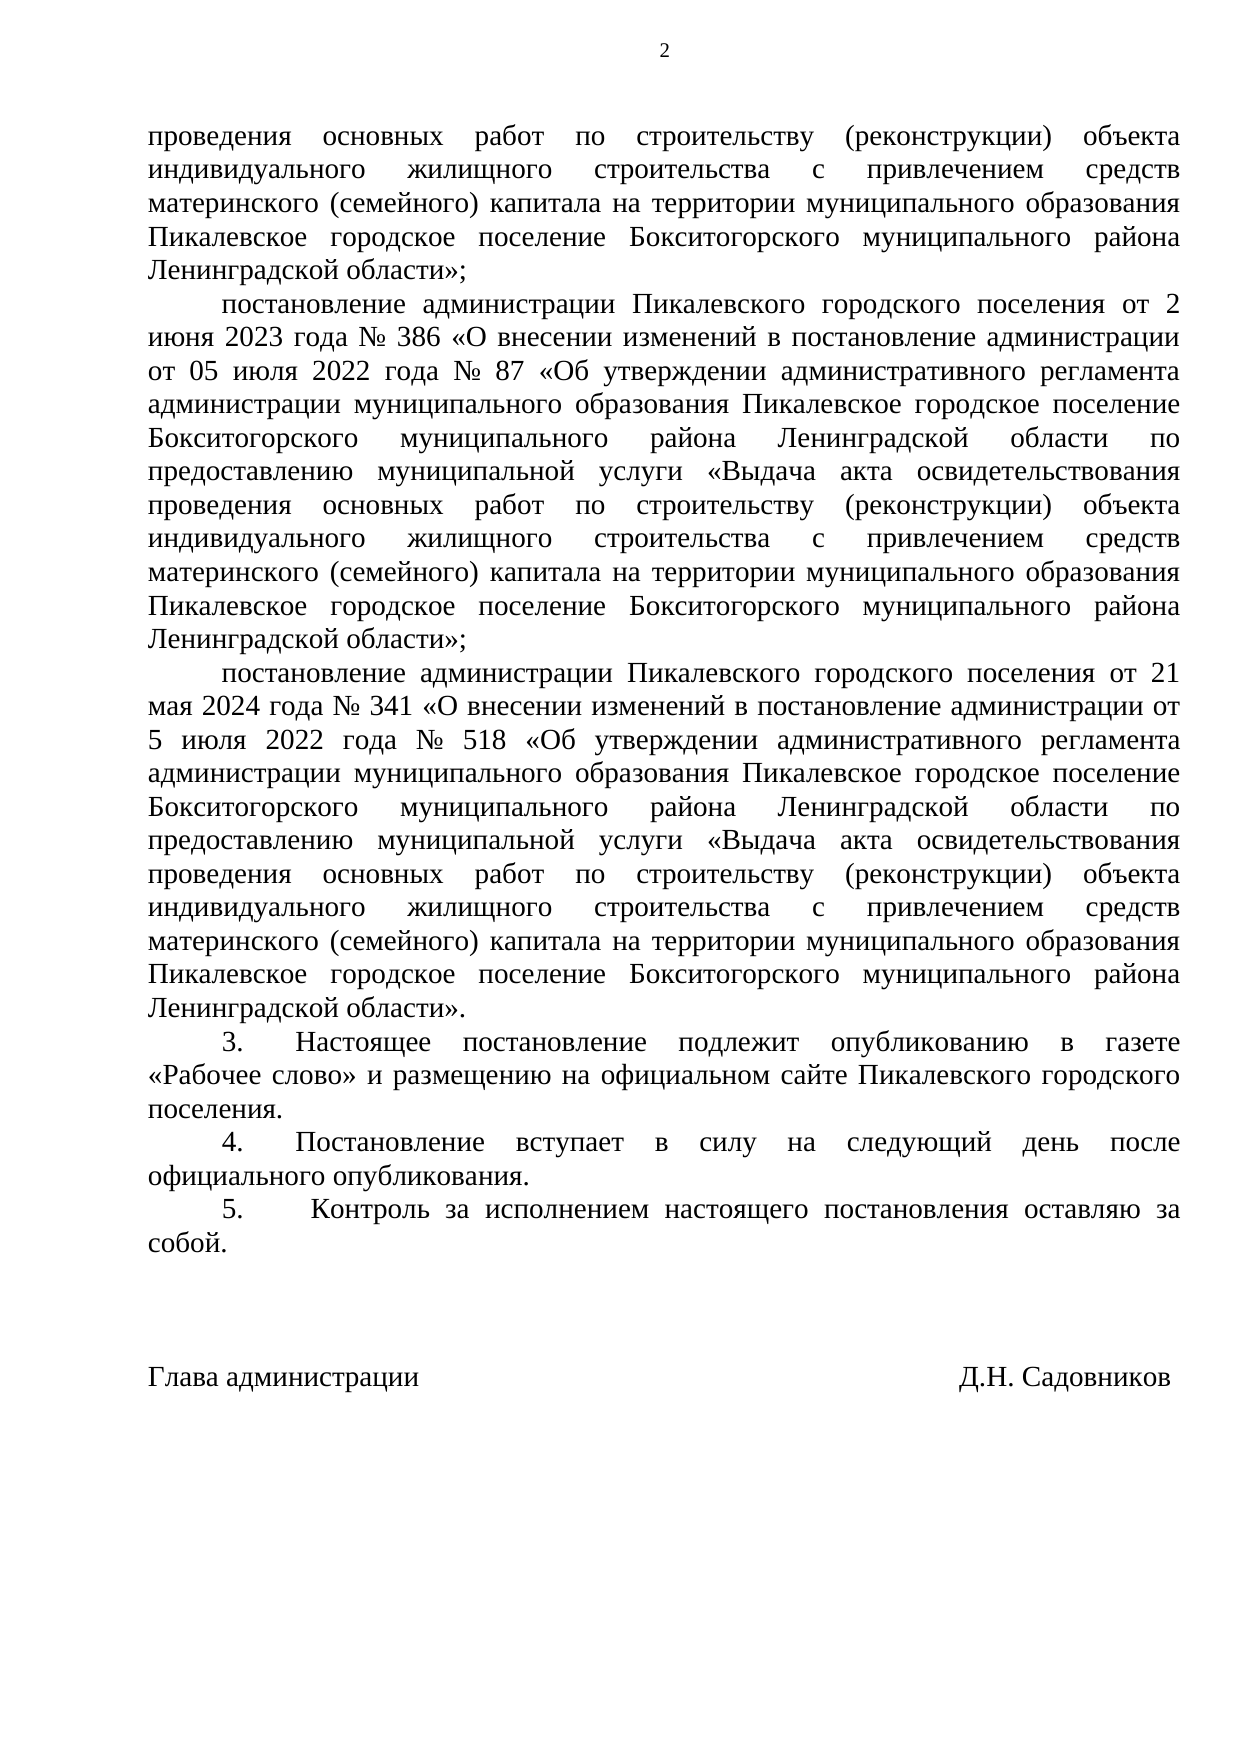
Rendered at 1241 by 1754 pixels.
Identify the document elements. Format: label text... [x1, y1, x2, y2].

text постановление администрации Пикалевского городского поселения от 21 мая 2024 года № 341 «О внесении изменений в постановление администрации от 5 июля 2022 года № 518 «Об утверждении административного регламента администрации муниципального образования Пикалевское городское поселение Бокситогорского муниципального района Ленинградской области по предоставлению муниципальной услуги «Выдача акта освидетельствования проведения основных работ по строительству (реконструкции) объекта индивидуального жилищного строительства с привлечением средств материнского (семейного) капитала на территории муниципального образования Пикалевское городское поселение Бокситогорского муниципального района Ленинградской области». [148, 655, 1181, 1024]
text 5. Контроль за исполнением настоящего постановления оставляю за собой. [148, 1191, 1181, 1258]
text 3. Настоящее постановление подлежит опубликованию в газете «Рабочее слово» и размещению на официальном сайте Пикалевского городского поселения. [148, 1024, 1181, 1124]
text 4. Постановление вступает в силу на следующий день после официального опубликования. [148, 1124, 1181, 1191]
text постановление администрации Пикалевского городского поселения от 2 июня 2023 года № 386 «О внесении изменений в постановление администрации от 05 июля 2022 года № 87 «Об утверждении административного регламента администрации муниципального образования Пикалевское городское поселение Бокситогорского муниципального района Ленинградской области по предоставлению муниципальной услуги «Выдача акта освидетельствования проведения основных работ по строительству (реконструкции) объекта индивидуального жилищного строительства с привлечением средств материнского (семейного) капитала на территории муниципального образования Пикалевское городское поселение Бокситогорского муниципального района Ленинградской области»; [148, 286, 1181, 655]
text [148, 118, 1181, 286]
text Глава администрации Д.Н. Садовников [148, 1359, 1181, 1393]
